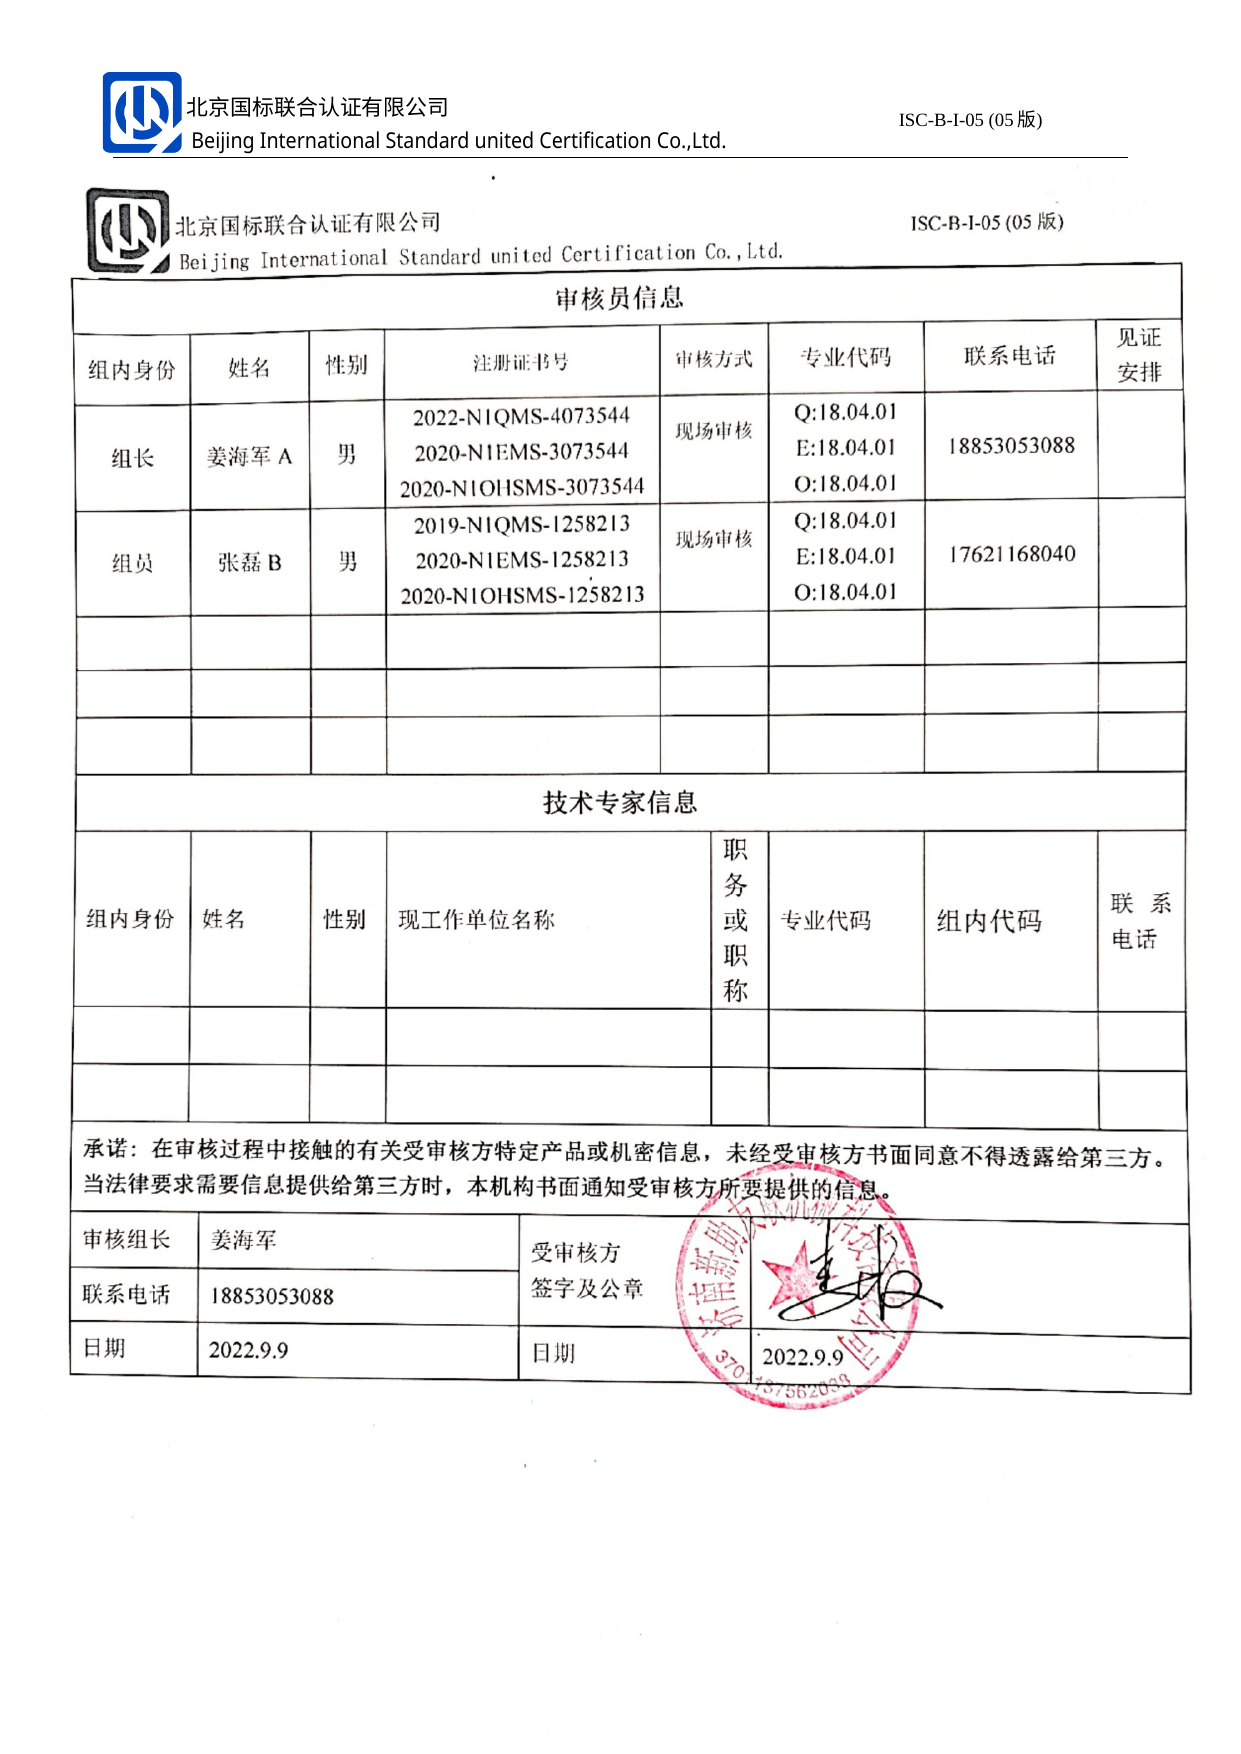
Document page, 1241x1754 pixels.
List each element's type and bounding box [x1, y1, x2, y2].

picture [40, 166, 1222, 1745]
picture [102, 72, 182, 153]
